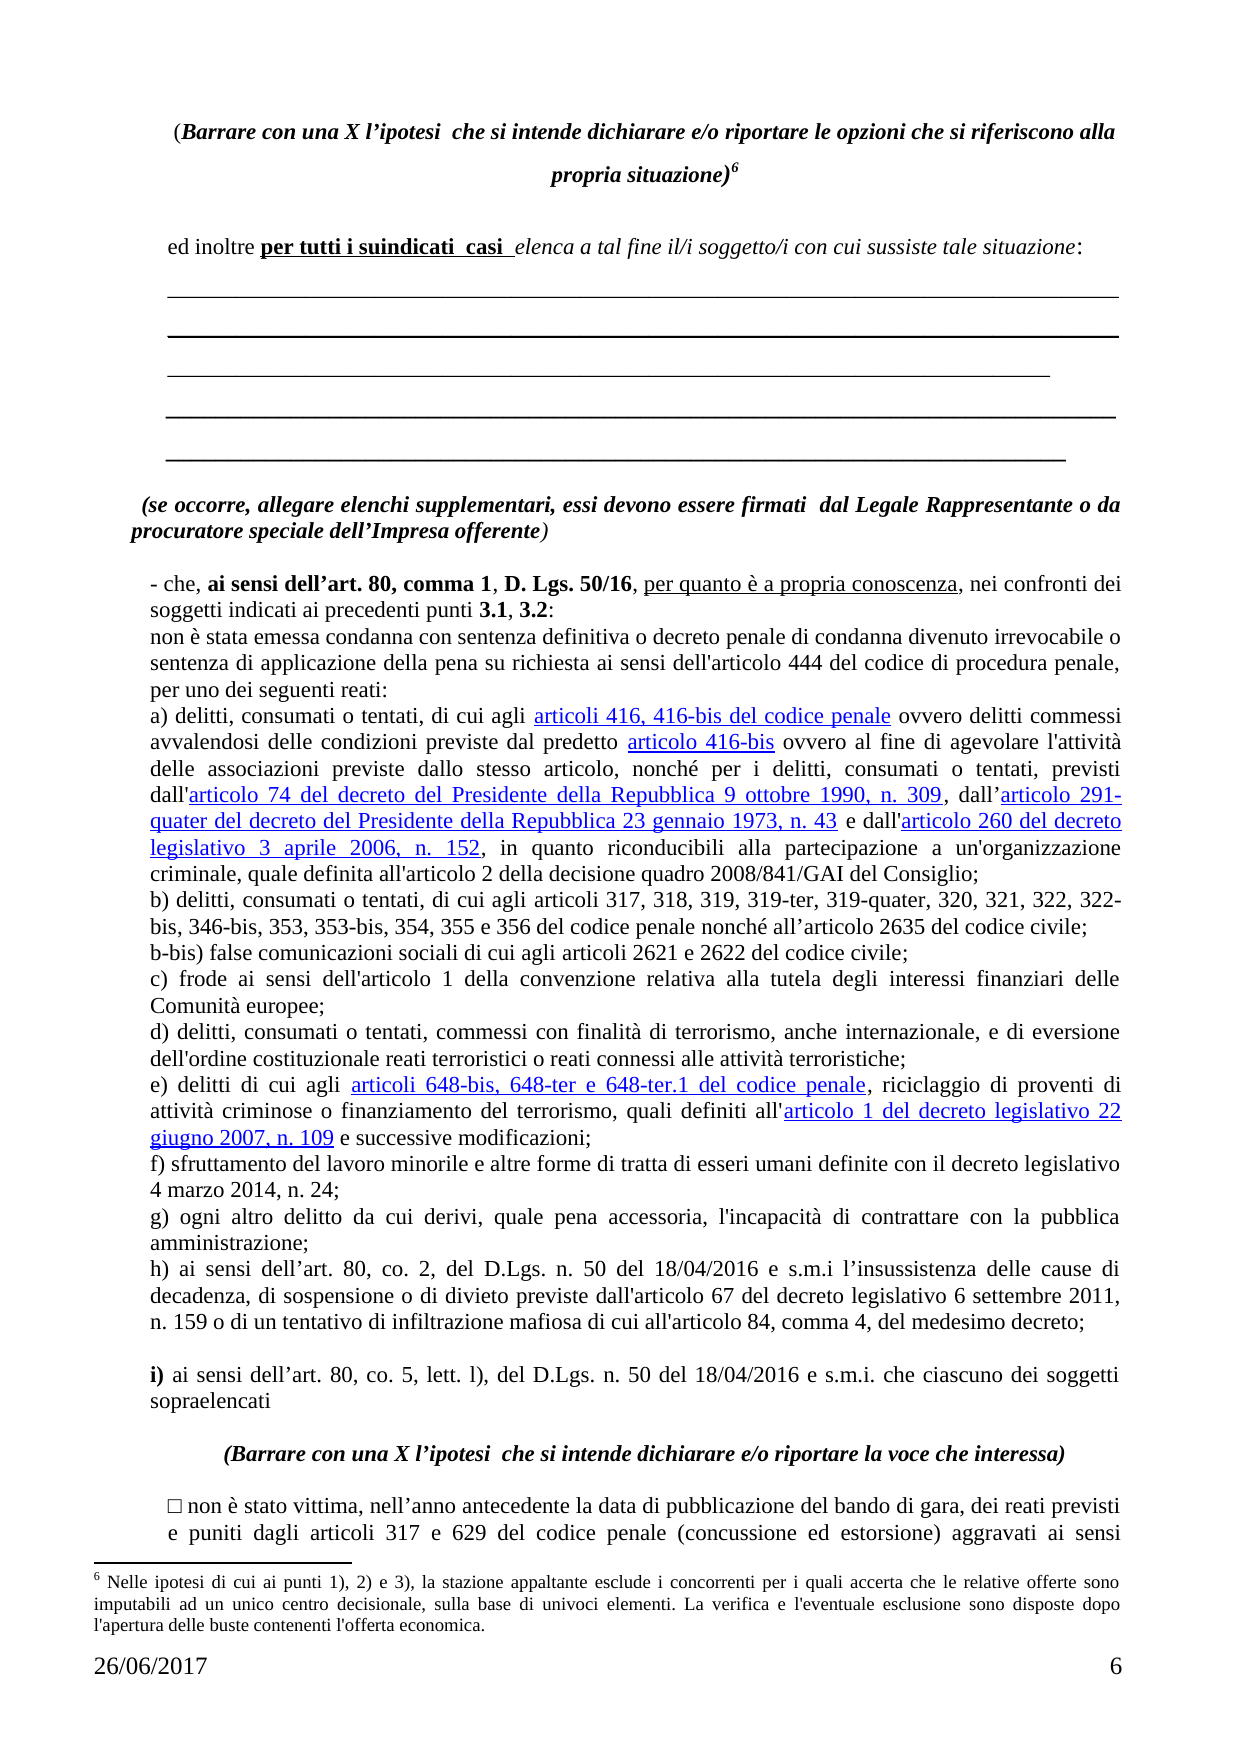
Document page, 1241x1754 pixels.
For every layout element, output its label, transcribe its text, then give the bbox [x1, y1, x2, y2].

text b-bis) false comunicazioni sociali di cui agli articoli 2621 e 2622 del codice civile; [150, 939, 1122, 966]
text (Barrare con una X l’ipotesi che si intende dichiarare e/o riportare le opzioni che si riferiscono alla propria situazione) [167, 118, 1122, 188]
text non è stata emessa condanna con sentenza definitiva o decreto penale di condanna divenuto irrevocabile o sentenza di applicazione della pena su richiesta ai sensi dell'articolo 444 del codice di procedura penale, per uno dei seguenti reati: [150, 623, 1122, 702]
text (Barrare con una X l’ipotesi che si intende dichiarare e/o riportare la voce che interessa) [168, 1440, 1122, 1466]
text e) delitti di cui agli articoli 648-bis, 648-ter e 648-ter.1 del codice penale, riciclaggio di proventi di attività criminose o finanziamento del terrorismo, quali definiti all'articolo 1 del decreto legislativo 22 giugno 2007, n. 109 e successive modificazioni; [150, 1071, 1122, 1150]
text - che, ai sensi dell’art. 80, comma 1, D. Lgs. 50/16, per quanto è a propria conoscenza, nei confronti dei soggetti indicati ai precedenti punti 3.1, 3.2: [150, 570, 1122, 623]
text (se occorre, allegare elenchi supplementari, essi devono essere firmati dal Legale Rappresentante o da procuratore speciale dell’Impresa offerente) [131, 491, 1122, 544]
text i) ai sensi dell’art. 80, co. 5, lett. l), del D.Lgs. n. 50 del 18/04/2016 e s.m.i. che ciascuno dei soggetti sopraelencati [150, 1361, 1122, 1413]
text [168, 1493, 1122, 1545]
text h) ai sensi dell’art. 80, co. 2, del D.Lgs. n. 50 del 18/04/2016 e s.m.i l’insussistenza delle cause di decadenza, di sospensione o di divieto previste dall'articolo 67 del decreto legislativo 6 settembre 2011, n. 159 o di un tentativo di infiltrazione mafiosa di cui all'articolo 84, comma 4, del medesimo decreto; [150, 1255, 1122, 1334]
text ___________________________________________________________________________________________________________________________________________________________________________________________________________________________________________________ [167, 274, 1122, 379]
text c) frode ai sensi dell'articolo 1 della convenzione relativa alla tutela degli interessi finanziari delle Comunità europee; [150, 966, 1122, 1018]
text b) delitti, consumati o tentati, di cui agli articoli 317, 318, 319, 319-ter, 319-quater, 320, 321, 322, 322-bis, 346-bis, 353, 353-bis, 354, 355 e 356 del codice penale nonché all’articolo 2635 del codice civile; [150, 886, 1122, 939]
text a) delitti, consumati o tentati, di cui agli articoli 416, 416-bis del codice penale ovvero delitti commessi avvalendosi delle condizioni previste dal predetto articolo 416-bis ovvero al fine di agevolare l'attività delle associazioni previste dallo stesso articolo, nonché per i delitti, consumati o tentati, previsti dall'articolo 74 del decreto del Presidente della Repubblica 9 ottobre 1990, n. 309, dall’articolo 291-quater del decreto del Presidente della Repubblica 23 gennaio 1973, n. 43 e dall'articolo 260 del decreto legislativo 3 aprile 2006, n. 152, in quanto riconducibili alla partecipazione a un'organizzazione criminale, quale definita all'articolo 2 della decisione quadro 2008/841/GAI del Consiglio; [150, 702, 1122, 886]
text d) delitti, consumati o tentati, commessi con finalità di terrorismo, anche internazionale, e di eversione dell'ordine costituzionale reati terroristici o reati connessi alle attività terroristiche; [150, 1018, 1122, 1071]
text ____________________________________________________________________________________________________________________________________________________ [167, 392, 1122, 464]
text ed inoltre per tutti i suindicati casi elenca a tal fine il/i soggetto/i con cui sussiste tale situazione: [167, 231, 1122, 259]
text f) sfruttamento del lavoro minorile e altre forme di tratta di esseri umani definite con il decreto legislativo 4 marzo 2014, n. 24; [150, 1150, 1122, 1203]
text g) ogni altro delitto da cui derivi, quale pena accessoria, l'incapacità di contrattare con la pubblica amministrazione; [150, 1203, 1122, 1255]
